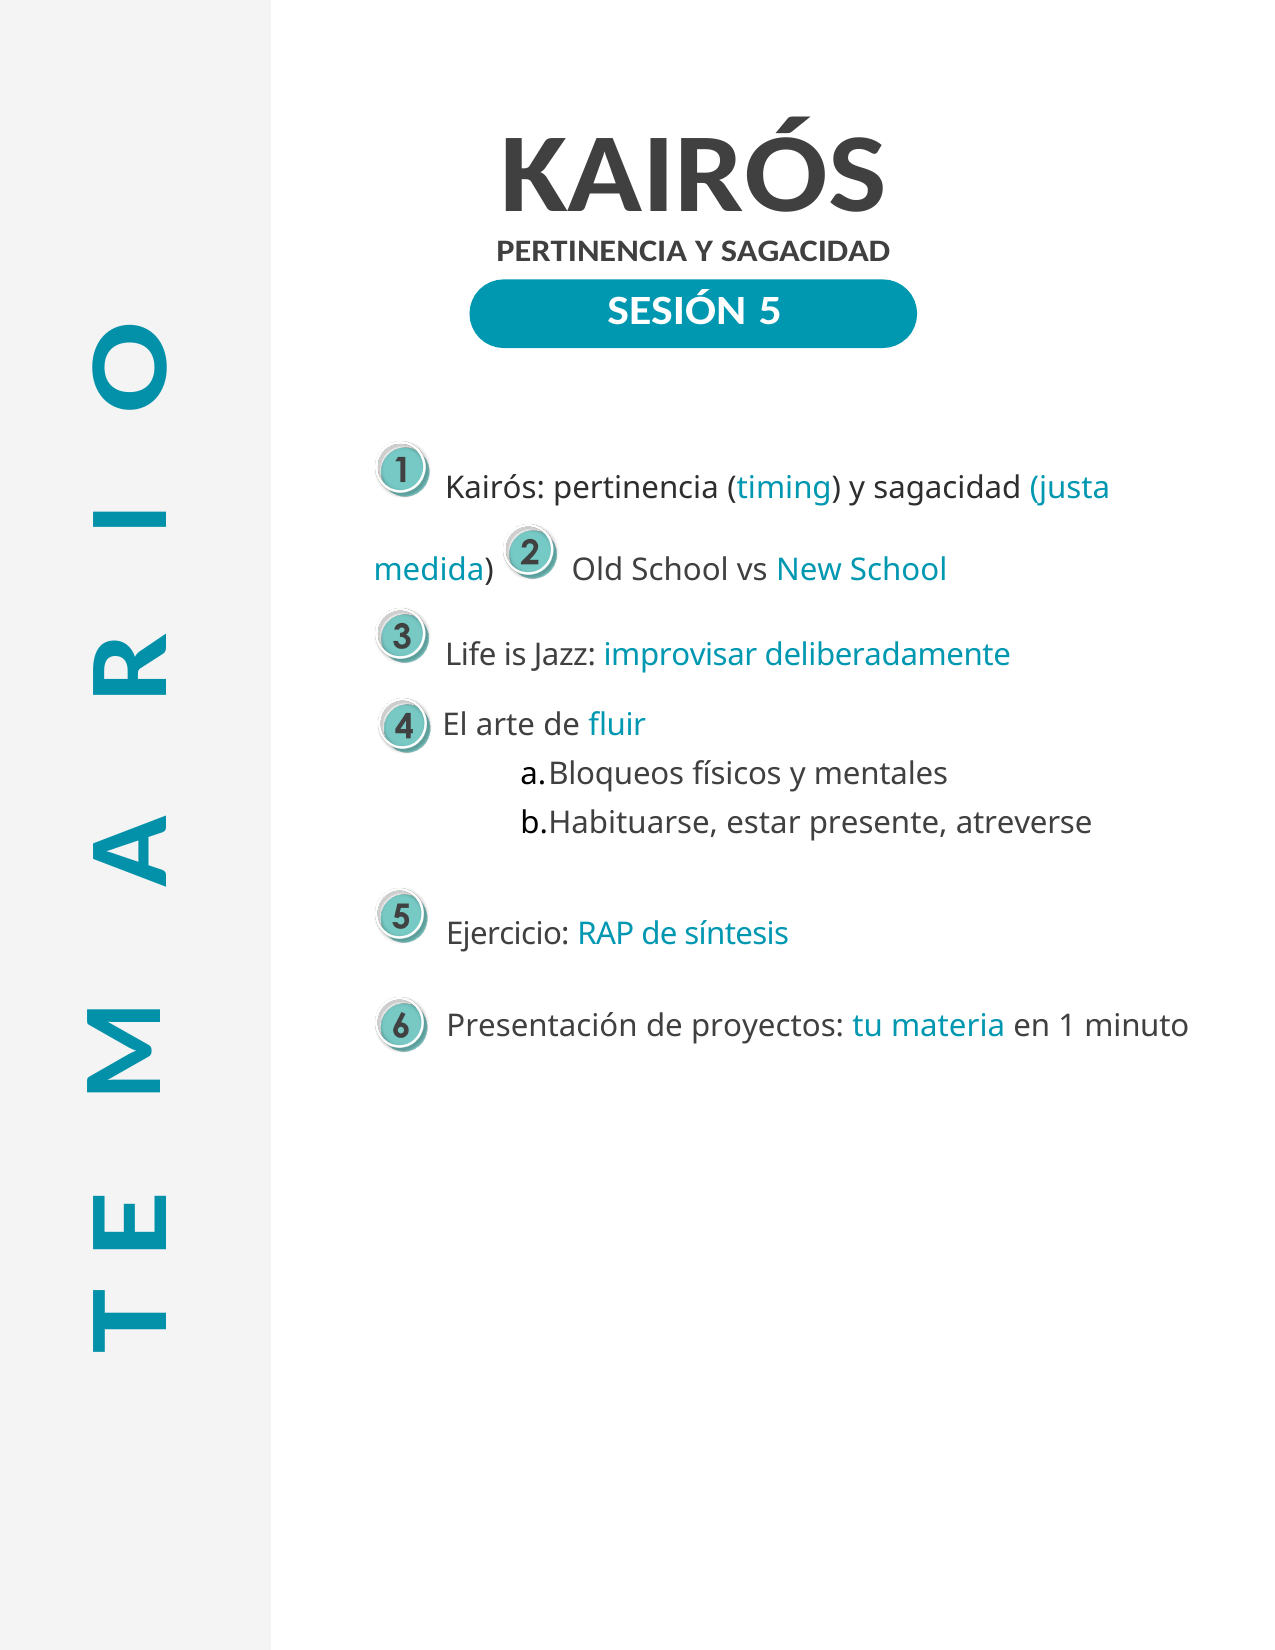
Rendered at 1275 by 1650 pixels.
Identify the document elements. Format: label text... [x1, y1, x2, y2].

text Kairós: pertinencia (timing) y sagacidad (justa medida) Old School vs New School [373, 439, 1224, 590]
list Bloqueos físicos y mentales [520, 751, 1275, 794]
subtitle PERTINENCIA Y SAGACIDAD [271, 238, 1275, 268]
text Presentación de proyectos: tu materia en 1 minuto [446, 1003, 1275, 1046]
list Habituarse, estar presente, atreverse [520, 800, 1275, 843]
subtitle KAIRÓS [271, 108, 1275, 238]
picture [373, 439, 432, 499]
picture [373, 607, 432, 665]
text Life is Jazz: improvisar deliberadamente [373, 607, 1275, 674]
text Ejercicio: RAP de síntesis [373, 886, 1275, 953]
text El arte de fluir [442, 702, 1275, 745]
picture [373, 995, 430, 1054]
picture [376, 696, 433, 755]
picture [373, 886, 430, 945]
picture [501, 522, 560, 581]
